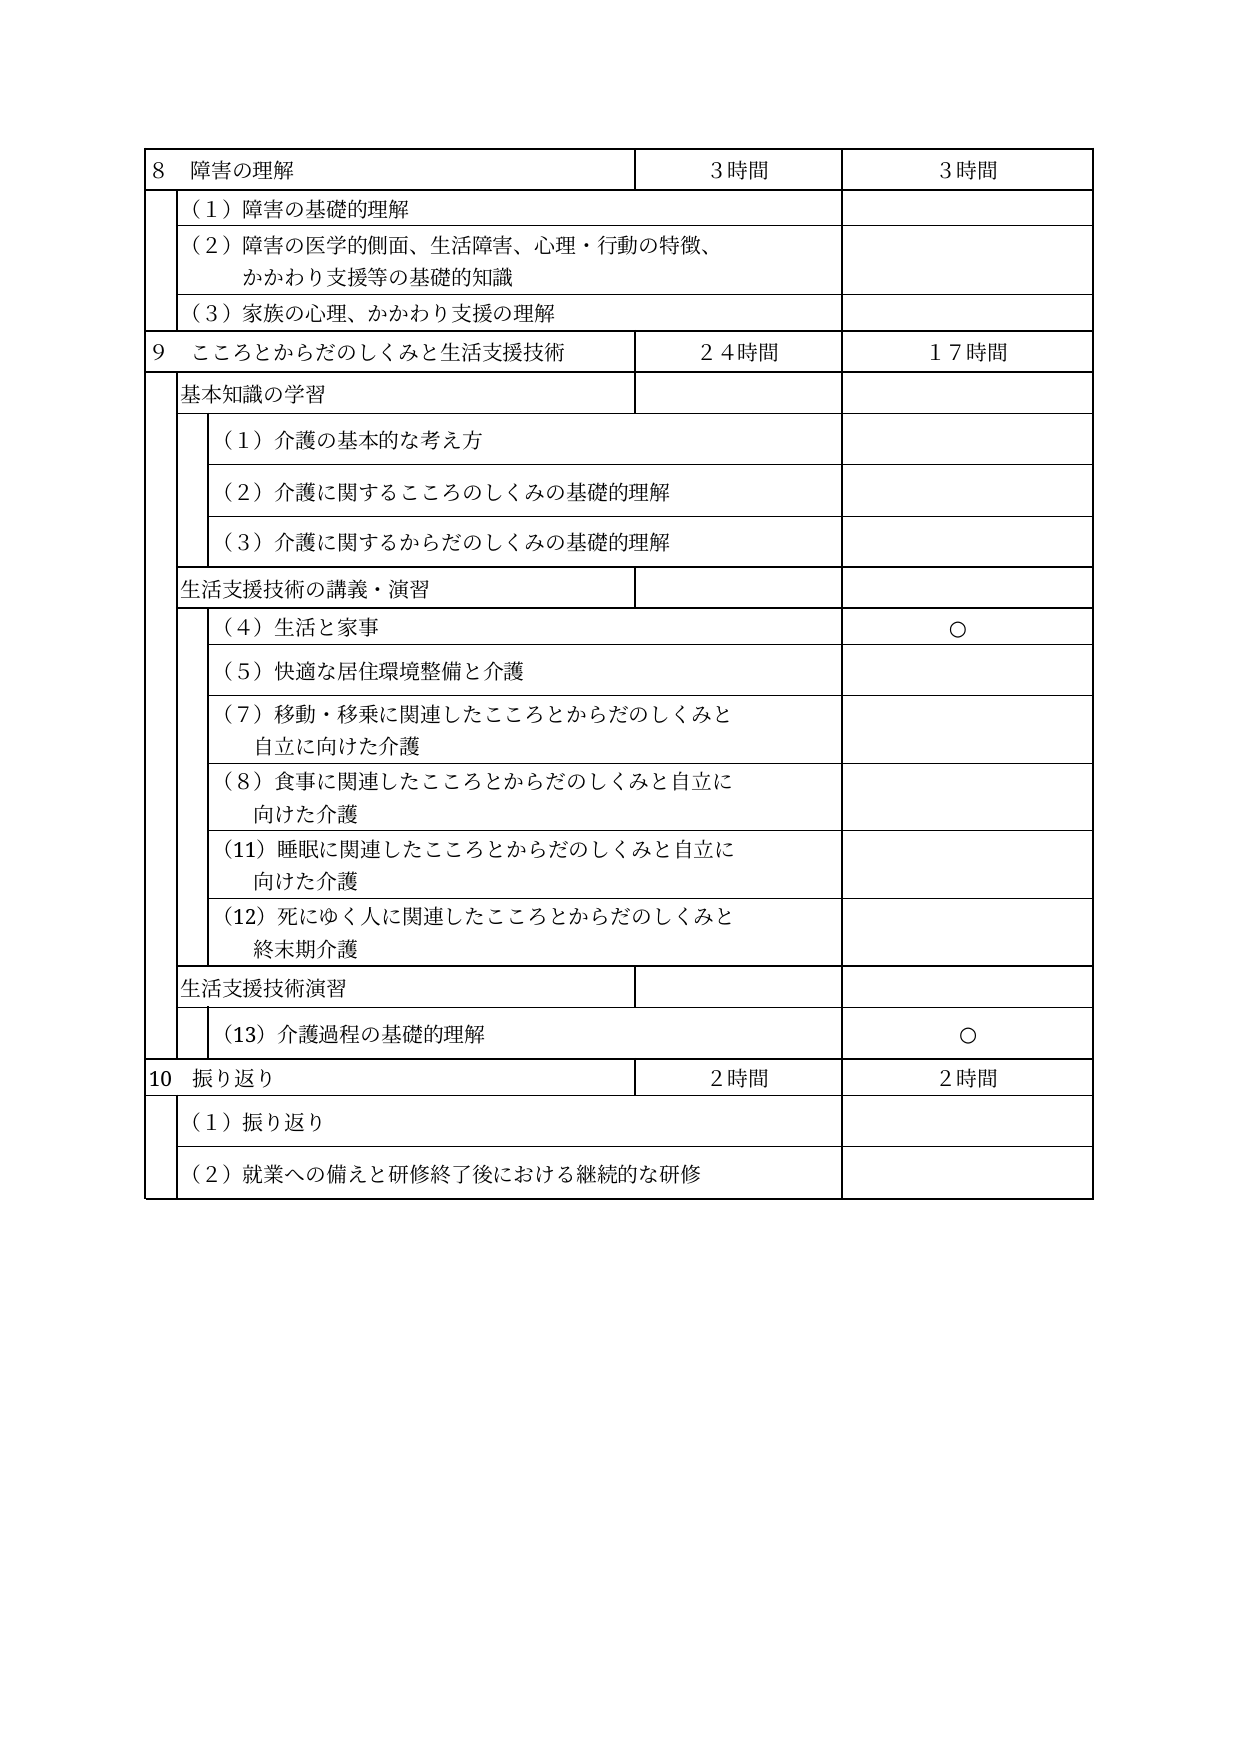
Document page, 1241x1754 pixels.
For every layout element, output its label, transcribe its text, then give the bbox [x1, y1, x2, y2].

table_cell [146, 566, 176, 1058]
table_cell [146, 373, 176, 566]
table_cell （２）介護に関するこころのしくみの基礎的理解 [209, 465, 841, 516]
table_cell [843, 191, 1092, 224]
table_cell 10 振り返り [146, 1060, 634, 1094]
table_cell [843, 696, 1092, 762]
table_cell （４）生活と家事 [209, 609, 841, 644]
table_cell （３）介護に関するからだのしくみの基礎的理解 [209, 517, 841, 566]
table_cell （13）介護過程の基礎的理解 [209, 1008, 841, 1058]
table_cell [843, 414, 1092, 464]
table_cell （１）振り返り [178, 1096, 841, 1146]
table_cell [636, 373, 841, 412]
table_cell （７）移動・移乗に関連したこころとからだのしくみと 自立に向けた介護 [209, 696, 841, 762]
table_cell [843, 645, 1092, 695]
table_cell ２時間 [636, 1060, 841, 1094]
table_cell （11）睡眠に関連したこころとからだのしくみと自立に 向けた介護 [209, 831, 841, 897]
table_cell （１）介護の基本的な考え方 [209, 414, 841, 464]
table_cell [178, 1008, 207, 1058]
table_cell [843, 517, 1092, 566]
table_cell ２４時間 [636, 332, 841, 371]
table_cell [178, 609, 207, 965]
table_cell １７時間 [843, 332, 1092, 371]
table_cell 生活支援技術の講義・演習 [178, 568, 634, 607]
table_cell ３時間 [636, 150, 841, 189]
table_cell [843, 1096, 1092, 1146]
table_cell [636, 568, 841, 607]
table_cell ○ [843, 1008, 1092, 1058]
table_cell [636, 967, 841, 1006]
table_cell [843, 295, 1092, 330]
table_cell （２）就業への備えと研修終了後における継続的な研修 [178, 1147, 841, 1198]
table_cell [843, 764, 1092, 830]
table_cell [146, 1096, 176, 1198]
table_cell [843, 899, 1092, 965]
table_cell （３）家族の心理、かかわり支援の理解 [178, 295, 841, 330]
table_cell ９ こころとからだのしくみと生活支援技術 [146, 332, 634, 371]
table_cell （８）食事に関連したこころとからだのしくみと自立に 向けた介護 [209, 764, 841, 830]
table_cell ２時間 [843, 1060, 1092, 1094]
table_cell ８ 障害の理解 [146, 150, 634, 189]
table_cell [843, 831, 1092, 897]
table_cell [843, 465, 1092, 516]
table_cell 基本知識の学習 [178, 373, 634, 412]
table_cell [843, 226, 1092, 294]
table_cell [843, 967, 1092, 1006]
table_cell [843, 1147, 1092, 1198]
table_cell ３時間 [843, 150, 1092, 189]
table_cell （１）障害の基礎的理解 [178, 191, 841, 224]
table_cell [843, 373, 1092, 412]
table_cell [146, 191, 176, 330]
table_cell [178, 414, 207, 566]
table_cell （２）障害の医学的側面、生活障害、心理・行動の特徴、 かかわり支援等の基礎的知識 [178, 226, 841, 294]
table_cell （５）快適な居住環境整備と介護 [209, 645, 841, 695]
table_cell ○ [843, 609, 1092, 644]
table_cell 生活支援技術演習 [178, 967, 634, 1006]
table_cell [843, 568, 1092, 607]
table_cell （12）死にゆく人に関連したこころとからだのしくみと 終末期介護 [209, 899, 841, 965]
